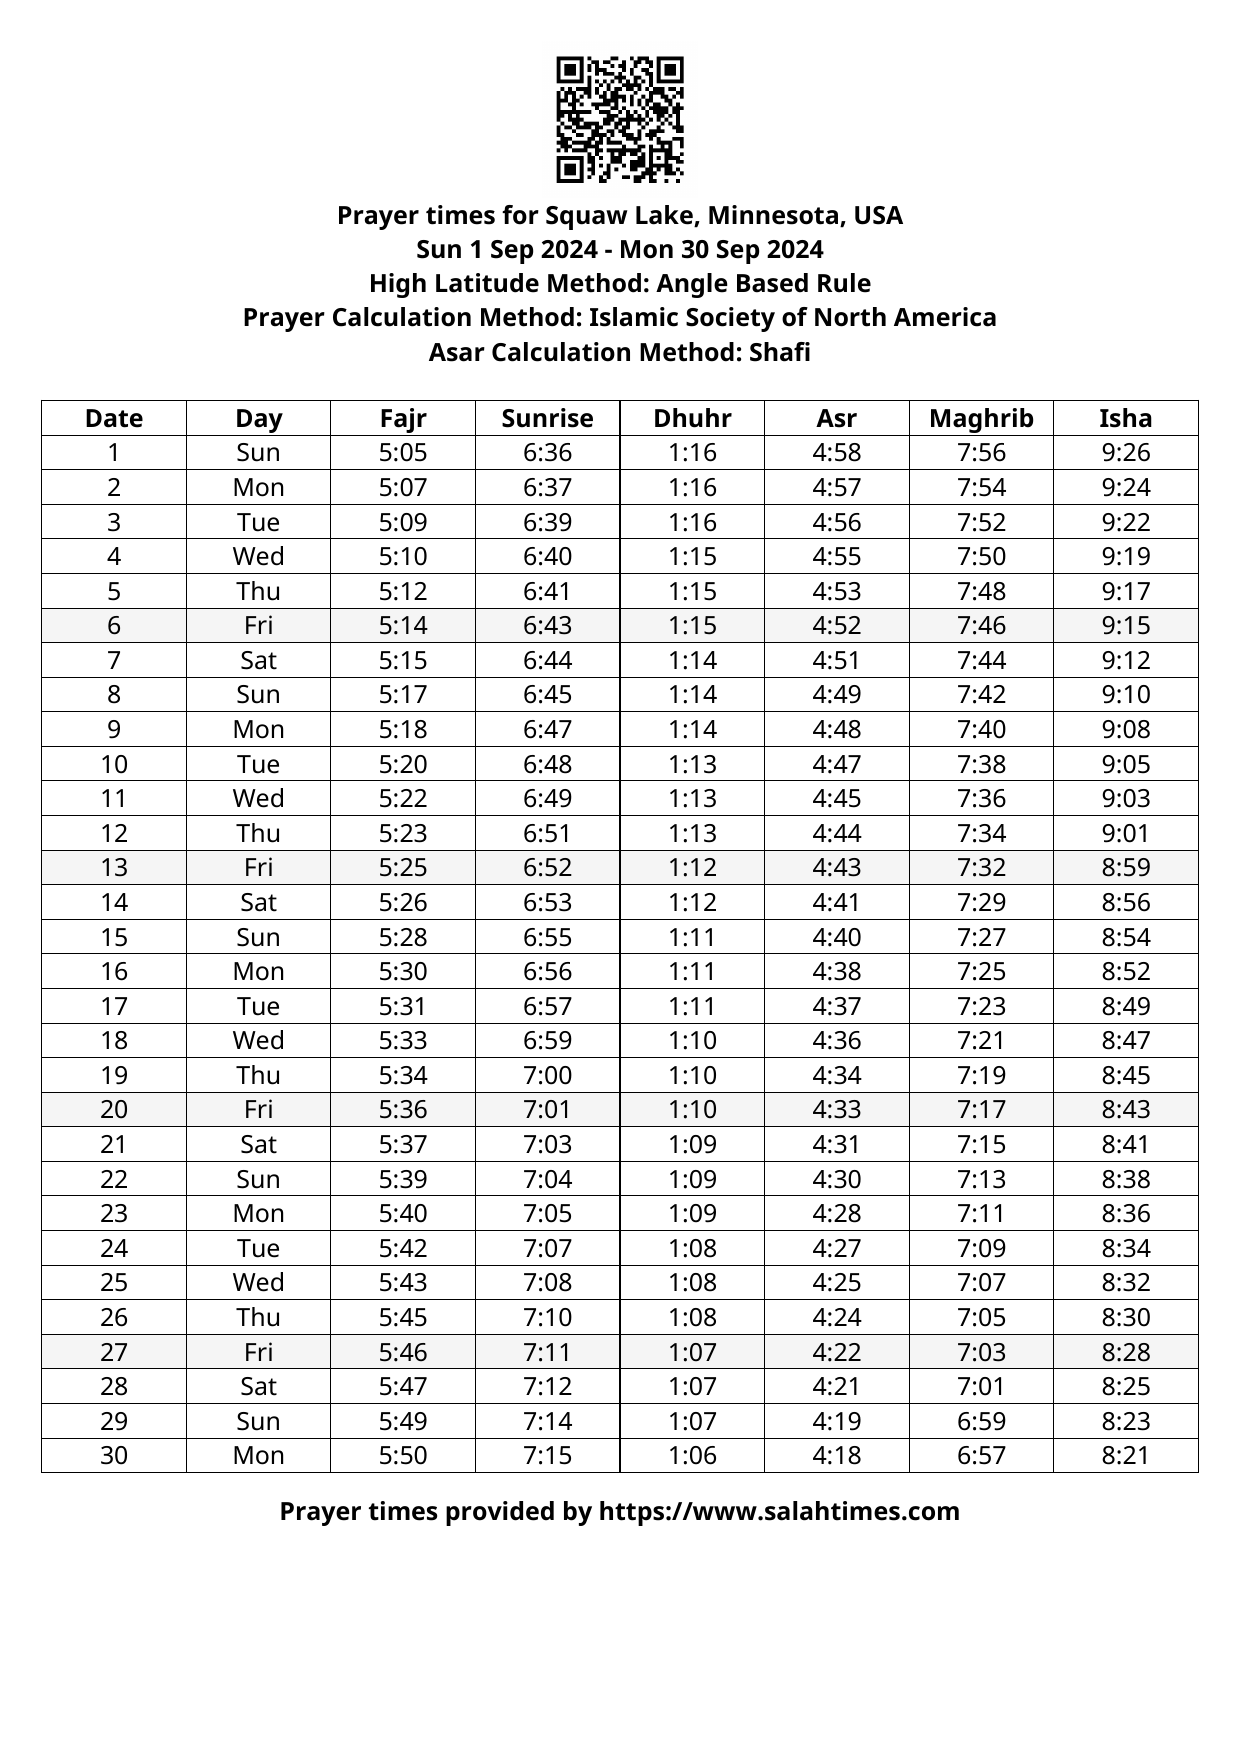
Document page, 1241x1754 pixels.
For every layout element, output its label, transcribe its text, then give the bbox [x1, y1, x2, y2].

table_cell 1:16 [621, 505, 764, 538]
table_cell 28 [42, 1369, 186, 1403]
table_header Sunrise [476, 401, 619, 434]
table_cell 5:30 [331, 954, 475, 988]
table_cell 5:15 [331, 643, 475, 677]
table_cell 17 [42, 989, 186, 1022]
table_cell 4:31 [765, 1127, 909, 1161]
table_cell 7:27 [910, 920, 1053, 953]
table_cell 5:43 [331, 1266, 475, 1299]
table_cell 5:07 [331, 470, 475, 504]
table_cell Sat [187, 885, 330, 919]
table_cell 9:17 [1054, 574, 1198, 607]
table_cell 4 [42, 539, 186, 573]
table_cell 5:18 [331, 712, 475, 746]
table_cell 4:36 [765, 1024, 909, 1057]
table_cell 5:39 [331, 1162, 475, 1195]
table_cell 6:59 [910, 1404, 1053, 1437]
table_cell 4:49 [765, 678, 909, 711]
table_cell 1:13 [621, 816, 764, 849]
table_cell Fri [187, 1093, 330, 1126]
table_cell 1:10 [621, 1024, 764, 1057]
table_cell 6:47 [476, 712, 619, 746]
table_cell 8:54 [1054, 920, 1198, 953]
table_cell 6:51 [476, 816, 619, 849]
table_cell 5:14 [331, 609, 475, 642]
table_cell 4:37 [765, 989, 909, 1022]
table_cell 4:25 [765, 1266, 909, 1299]
table_cell 7:42 [910, 678, 1053, 711]
table_cell Sun [187, 436, 330, 469]
table_cell 9:12 [1054, 643, 1198, 677]
table_cell 4:51 [765, 643, 909, 677]
table_cell 4:45 [765, 781, 909, 815]
table_cell 7:48 [910, 574, 1053, 607]
table_cell 4:57 [765, 470, 909, 504]
table_cell 5:49 [331, 1404, 475, 1437]
table_cell 25 [42, 1266, 186, 1299]
table_cell Thu [187, 816, 330, 849]
table_cell 8:28 [1054, 1335, 1198, 1368]
table_cell 6:53 [476, 885, 619, 919]
table_cell 8:56 [1054, 885, 1198, 919]
table_cell 9:24 [1054, 470, 1198, 504]
table_cell 9:03 [1054, 781, 1198, 815]
table_cell 1:15 [621, 539, 764, 573]
table_cell 5:46 [331, 1335, 475, 1368]
table_cell 7:32 [910, 851, 1053, 884]
table_cell Tue [187, 1231, 330, 1264]
table_cell 9:08 [1054, 712, 1198, 746]
table_cell 8:23 [1054, 1404, 1198, 1437]
table_cell 1:14 [621, 678, 764, 711]
table_cell 1:13 [621, 781, 764, 815]
table_cell 13 [42, 851, 186, 884]
table_cell 6:36 [476, 436, 619, 469]
table_header Isha [1054, 401, 1198, 434]
table_cell 1:09 [621, 1127, 764, 1161]
table_cell Tue [187, 505, 330, 538]
table_cell 1:12 [621, 885, 764, 919]
table_cell 6:52 [476, 851, 619, 884]
table_cell 5:09 [331, 505, 475, 538]
table_cell 7:05 [476, 1196, 619, 1230]
table_cell Mon [187, 712, 330, 746]
table_cell 5:31 [331, 989, 475, 1022]
table_cell 19 [42, 1058, 186, 1092]
table_header Asr [765, 401, 909, 434]
table_cell Wed [187, 539, 330, 573]
table_cell 8:30 [1054, 1300, 1198, 1334]
table_cell 5:47 [331, 1369, 475, 1403]
table_cell 1:08 [621, 1300, 764, 1334]
table_cell Sun [187, 1162, 330, 1195]
table_cell 1:13 [621, 747, 764, 780]
table_cell 6 [42, 609, 186, 642]
table_cell 1:08 [621, 1266, 764, 1299]
table_cell Mon [187, 1196, 330, 1230]
table_cell 11 [42, 781, 186, 815]
table_header Day [187, 401, 330, 434]
table_cell 9:01 [1054, 816, 1198, 849]
table_cell 1:11 [621, 920, 764, 953]
table_cell 5:45 [331, 1300, 475, 1334]
table_cell 8:21 [1054, 1439, 1198, 1472]
table_cell 9:15 [1054, 609, 1198, 642]
table_cell 4:41 [765, 885, 909, 919]
text Prayer times for Squaw Lake, Minnesota, USA [42, 198, 1198, 232]
table_cell 7:54 [910, 470, 1053, 504]
table_cell 5:40 [331, 1196, 475, 1230]
table_cell 4:53 [765, 574, 909, 607]
table_cell 4:58 [765, 436, 909, 469]
table_cell 23 [42, 1196, 186, 1230]
table_cell 7:07 [910, 1266, 1053, 1299]
table_cell Thu [187, 574, 330, 607]
table_cell 8:47 [1054, 1024, 1198, 1057]
table_cell 1:08 [621, 1231, 764, 1264]
table_cell 27 [42, 1335, 186, 1368]
table_cell 14 [42, 885, 186, 919]
table_cell 5 [42, 574, 186, 607]
table_cell 6:43 [476, 609, 619, 642]
table_cell 5:37 [331, 1127, 475, 1161]
table_cell 4:38 [765, 954, 909, 988]
table_cell 5:28 [331, 920, 475, 953]
text High Latitude Method: Angle Based Rule [42, 266, 1198, 300]
table_cell 1:07 [621, 1404, 764, 1437]
table_cell 20 [42, 1093, 186, 1126]
table_cell 9:10 [1054, 678, 1198, 711]
table_cell 9:19 [1054, 539, 1198, 573]
table_cell 2 [42, 470, 186, 504]
table_cell 8 [42, 678, 186, 711]
table_cell Fri [187, 1335, 330, 1368]
table_cell 22 [42, 1162, 186, 1195]
table_cell Tue [187, 747, 330, 780]
table_cell 1:14 [621, 712, 764, 746]
table_cell 16 [42, 954, 186, 988]
table_cell 6:39 [476, 505, 619, 538]
picture [542, 41, 699, 198]
table_cell 5:26 [331, 885, 475, 919]
table_cell 7:36 [910, 781, 1053, 815]
table_cell 7:11 [910, 1196, 1053, 1230]
table_cell 7:14 [476, 1404, 619, 1437]
table_cell 9:26 [1054, 436, 1198, 469]
table_cell 8:59 [1054, 851, 1198, 884]
table_cell 5:23 [331, 816, 475, 849]
table_cell 1:16 [621, 470, 764, 504]
table_cell 7:56 [910, 436, 1053, 469]
table_cell 7:12 [476, 1369, 619, 1403]
table_cell 1:06 [621, 1439, 764, 1472]
table_cell 1 [42, 436, 186, 469]
table_cell 4:34 [765, 1058, 909, 1092]
table_cell 7:01 [910, 1369, 1053, 1403]
table_cell 4:33 [765, 1093, 909, 1126]
table_cell 7:50 [910, 539, 1053, 573]
table_cell 4:40 [765, 920, 909, 953]
table_cell Wed [187, 781, 330, 815]
table_cell 1:12 [621, 851, 764, 884]
table_cell Sun [187, 1404, 330, 1437]
table_cell 9:05 [1054, 747, 1198, 780]
table_cell 7:34 [910, 816, 1053, 849]
table_cell 8:25 [1054, 1369, 1198, 1403]
table_cell 4:48 [765, 712, 909, 746]
table_cell 7:03 [910, 1335, 1053, 1368]
table_cell 8:38 [1054, 1162, 1198, 1195]
table_cell 9 [42, 712, 186, 746]
table_cell 4:21 [765, 1369, 909, 1403]
table_cell 7:11 [476, 1335, 619, 1368]
table_cell 6:57 [910, 1439, 1053, 1472]
table_cell 5:33 [331, 1024, 475, 1057]
table_cell 4:44 [765, 816, 909, 849]
table_cell 6:49 [476, 781, 619, 815]
table_cell 21 [42, 1127, 186, 1161]
table_cell 6:45 [476, 678, 619, 711]
table_cell 7:40 [910, 712, 1053, 746]
table_cell 8:34 [1054, 1231, 1198, 1264]
table_cell Fri [187, 609, 330, 642]
table_cell 8:45 [1054, 1058, 1198, 1092]
table_cell 5:34 [331, 1058, 475, 1092]
table_cell Tue [187, 989, 330, 1022]
table_cell 15 [42, 920, 186, 953]
table_cell 5:50 [331, 1439, 475, 1472]
table_cell Sun [187, 678, 330, 711]
table_cell 18 [42, 1024, 186, 1057]
table_cell 5:05 [331, 436, 475, 469]
text Asar Calculation Method: Shafi [42, 334, 1198, 368]
table_cell 7:05 [910, 1300, 1053, 1334]
table_cell 5:17 [331, 678, 475, 711]
table_cell 7:08 [476, 1266, 619, 1299]
table_cell 29 [42, 1404, 186, 1437]
text Sun 1 Sep 2024 - Mon 30 Sep 2024 [42, 232, 1198, 266]
table_cell 10 [42, 747, 186, 780]
table_cell 4:19 [765, 1404, 909, 1437]
table_cell Sun [187, 920, 330, 953]
table_cell Sat [187, 1369, 330, 1403]
table_cell 5:42 [331, 1231, 475, 1264]
table_cell 6:48 [476, 747, 619, 780]
table_cell 4:22 [765, 1335, 909, 1368]
table_cell 1:15 [621, 609, 764, 642]
table_cell 6:55 [476, 920, 619, 953]
table_cell 7:03 [476, 1127, 619, 1161]
table_cell 30 [42, 1439, 186, 1472]
text Prayer times provided by https://www.salahtimes.com [42, 1494, 1198, 1528]
table_cell Sat [187, 1127, 330, 1161]
table_cell 4:55 [765, 539, 909, 573]
table_cell 7:21 [910, 1024, 1053, 1057]
table_header Fajr [331, 401, 475, 434]
table_cell 4:43 [765, 851, 909, 884]
table_cell 4:56 [765, 505, 909, 538]
table_cell 8:41 [1054, 1127, 1198, 1161]
table_cell 7:13 [910, 1162, 1053, 1195]
table_cell 7:01 [476, 1093, 619, 1126]
table_cell 5:12 [331, 574, 475, 607]
table_cell 6:59 [476, 1024, 619, 1057]
table_cell 9:22 [1054, 505, 1198, 538]
table_cell Wed [187, 1024, 330, 1057]
table_cell 1:11 [621, 989, 764, 1022]
table_cell 4:30 [765, 1162, 909, 1195]
table_cell 1:14 [621, 643, 764, 677]
table_header Date [42, 401, 186, 434]
table_cell 3 [42, 505, 186, 538]
table_cell 4:52 [765, 609, 909, 642]
table_cell 26 [42, 1300, 186, 1334]
table_cell 8:49 [1054, 989, 1198, 1022]
table_cell 6:56 [476, 954, 619, 988]
table_cell 7:52 [910, 505, 1053, 538]
table_cell 1:16 [621, 436, 764, 469]
table_cell 8:32 [1054, 1266, 1198, 1299]
table_cell 5:10 [331, 539, 475, 573]
table_cell 7 [42, 643, 186, 677]
table_cell 4:28 [765, 1196, 909, 1230]
table_cell 5:22 [331, 781, 475, 815]
table_cell 4:27 [765, 1231, 909, 1264]
table_cell Wed [187, 1266, 330, 1299]
table_cell 7:23 [910, 989, 1053, 1022]
table_cell 7:15 [910, 1127, 1053, 1161]
table_cell 7:17 [910, 1093, 1053, 1126]
table_cell 1:15 [621, 574, 764, 607]
table_cell 8:43 [1054, 1093, 1198, 1126]
table_cell 4:47 [765, 747, 909, 780]
table_cell Mon [187, 1439, 330, 1472]
table_cell 12 [42, 816, 186, 849]
table_cell 8:52 [1054, 954, 1198, 988]
table_header Maghrib [910, 401, 1053, 434]
table_cell 8:36 [1054, 1196, 1198, 1230]
table_cell 4:24 [765, 1300, 909, 1334]
table_cell 24 [42, 1231, 186, 1264]
table_cell 7:19 [910, 1058, 1053, 1092]
table_cell 7:46 [910, 609, 1053, 642]
table_cell 7:38 [910, 747, 1053, 780]
table_cell 7:15 [476, 1439, 619, 1472]
table_cell 7:00 [476, 1058, 619, 1092]
table_cell 5:25 [331, 851, 475, 884]
table_cell 5:20 [331, 747, 475, 780]
text Prayer Calculation Method: Islamic Society of North America [42, 300, 1198, 334]
table_cell 6:41 [476, 574, 619, 607]
table_cell 1:09 [621, 1196, 764, 1230]
table_cell 6:44 [476, 643, 619, 677]
table_cell 7:44 [910, 643, 1053, 677]
table_cell Thu [187, 1300, 330, 1334]
table_cell 7:04 [476, 1162, 619, 1195]
table_cell 1:09 [621, 1162, 764, 1195]
table_cell 1:11 [621, 954, 764, 988]
table_cell 5:36 [331, 1093, 475, 1126]
table_cell 4:18 [765, 1439, 909, 1472]
table_cell 7:25 [910, 954, 1053, 988]
table_cell 1:07 [621, 1335, 764, 1368]
table_cell 1:10 [621, 1093, 764, 1126]
table_cell 6:40 [476, 539, 619, 573]
table_cell 1:07 [621, 1369, 764, 1403]
table_cell Thu [187, 1058, 330, 1092]
table_cell Mon [187, 954, 330, 988]
table_cell 6:37 [476, 470, 619, 504]
table_cell 1:10 [621, 1058, 764, 1092]
table_cell Sat [187, 643, 330, 677]
table_header Dhuhr [621, 401, 764, 434]
table_cell 6:57 [476, 989, 619, 1022]
table_cell 7:09 [910, 1231, 1053, 1264]
table_cell Fri [187, 851, 330, 884]
table_cell 7:07 [476, 1231, 619, 1264]
table_cell 7:29 [910, 885, 1053, 919]
table_cell 7:10 [476, 1300, 619, 1334]
table_cell Mon [187, 470, 330, 504]
